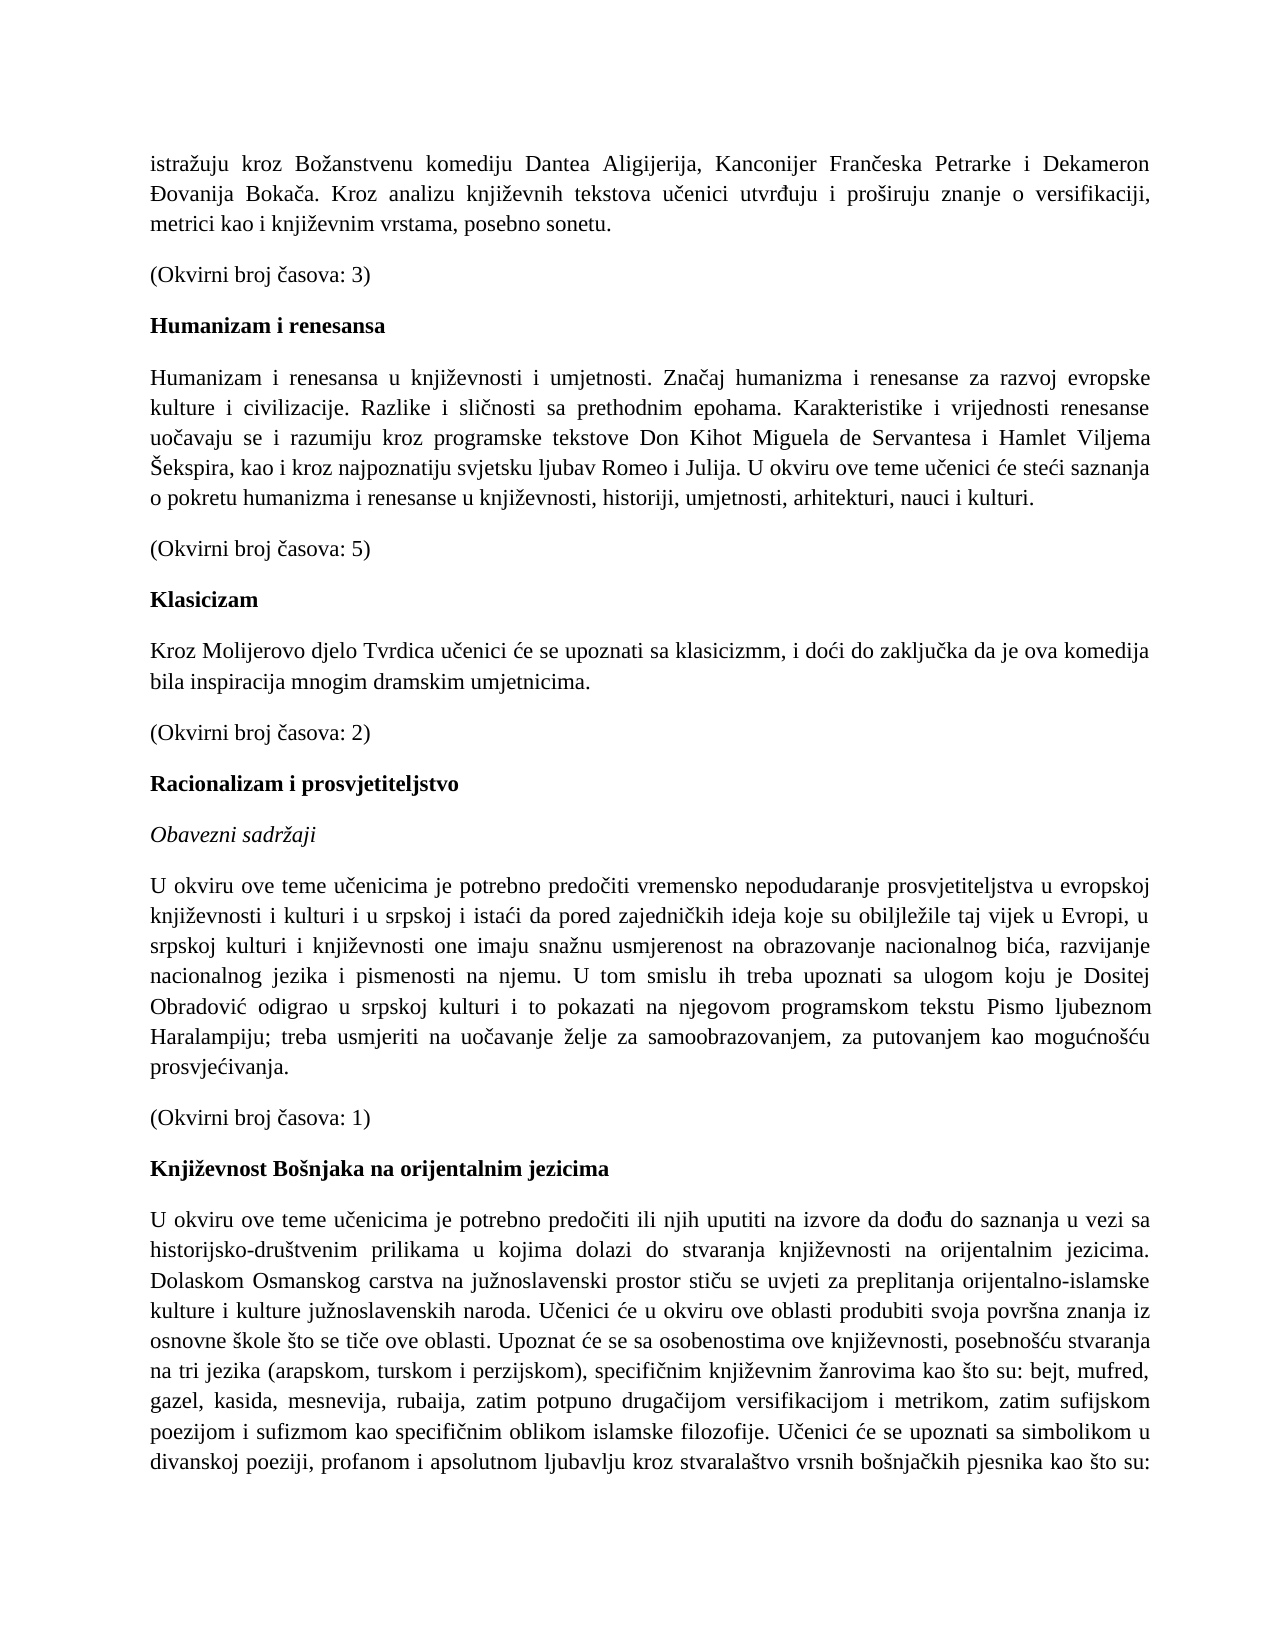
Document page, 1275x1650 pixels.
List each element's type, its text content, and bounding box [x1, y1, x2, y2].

text Klasicizam [150, 586, 1152, 613]
text Kroz Molijerovo djelo Tvrdica učenici će se upoznati sa klasicizmm, i doći do zaključka da je ova komedija bila inspiracija mnogim dramskim umjetnicima. [150, 637, 1152, 694]
text U okviru ove teme učenicima je potrebno predočiti vremensko nepodudaranje prosvjetiteljstva u evropskoj književnosti i kulturi i u srpskoj i istaći da pored zajedničkih ideja koje su obiljležile taj vijek u Evropi, u srpskoj kulturi i književnosti one imaju snažnu usmjerenost na obrazovanje nacionalnog bića, razvijanje nacionalnog jezika i pismenosti na njemu. U tom smislu ih treba upoznati sa ulogom koju je Dositej Obradović odigrao u srpskoj kulturi i to pokazati na njegovom programskom tekstu Pismo ljubeznom Haralampiju; treba usmjeriti na uočavanje želje za samoobrazovanjem, za putovanjem kao mogućnošću prosvjećivanja. [150, 872, 1152, 1079]
text (Okvirni broj časova: 2) [150, 719, 1152, 745]
text Humanizam i renesansa [150, 312, 1152, 339]
text (Okvirni broj časova: 3) [150, 261, 1152, 288]
text Humanizam i renesansa u književnosti i umjetnosti. Značaj humanizma i renesanse za razvoj evropske kulture i civilizacije. Razlike i sličnosti sa prethodnim epohama. Karakteristike i vrijednosti renesanse uočavaju se i razumiju kroz programske tekstove Don Kihot Miguela de Servantesa i Hamlet Viljema Šekspira, kao i kroz najpoznatiju svjetsku ljubav Romeo i Julija. U okviru ove teme učenici će steći saznanja o pokretu humanizma i renesanse u književnosti, historiji, umjetnosti, arhitekturi, nauci i kulturi. [150, 363, 1152, 511]
text Književnost Bošnjaka na orijentalnim jezicima [150, 1155, 1152, 1182]
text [150, 150, 1152, 237]
text Obavezni sadržaji [150, 821, 1152, 847]
text Racionalizam i prosvjetiteljstvo [150, 770, 1152, 796]
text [150, 1206, 1152, 1474]
text (Okvirni broj časova: 5) [150, 535, 1152, 562]
text (Okvirni broj časova: 1) [150, 1104, 1152, 1131]
